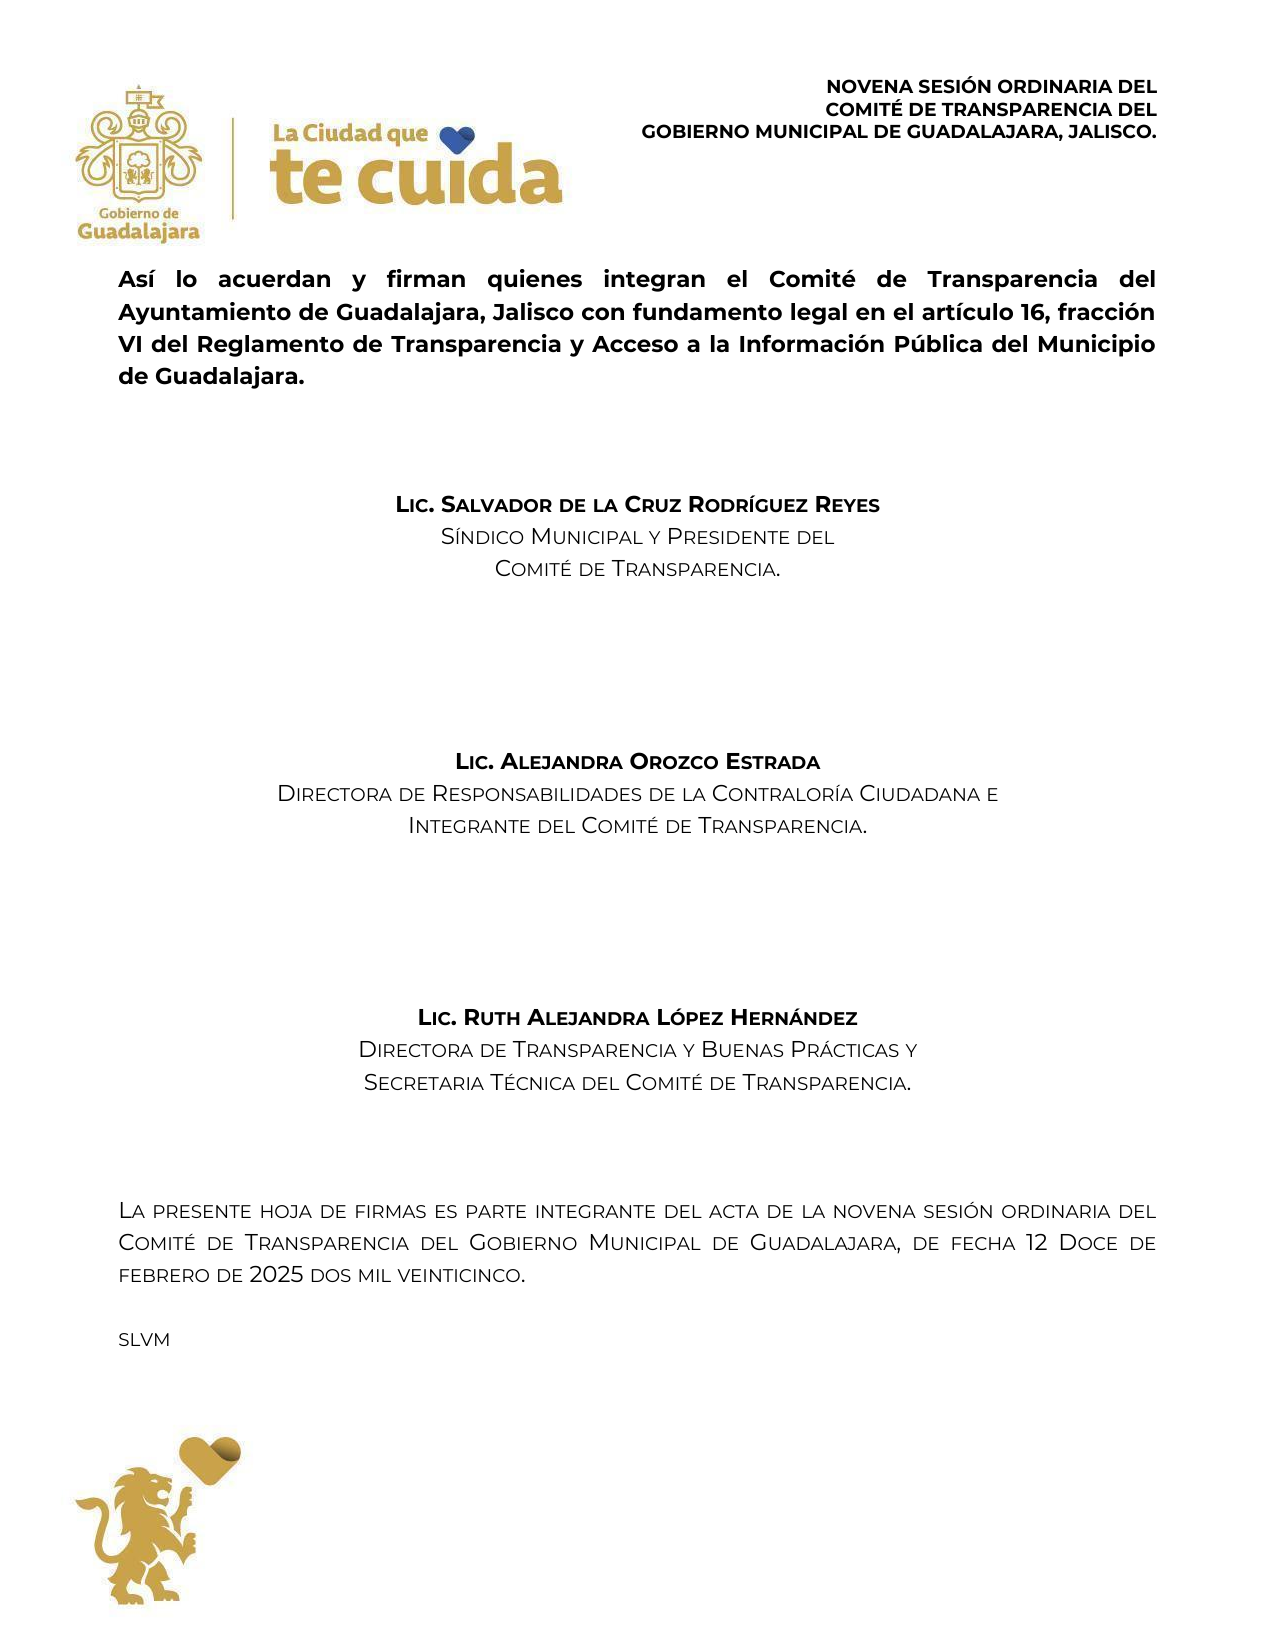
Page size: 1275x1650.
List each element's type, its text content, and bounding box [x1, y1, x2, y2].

text Secretaria Técnica del Comité de Transparencia. [118, 1068, 1157, 1096]
text Lic. Salvador de la Cruz Rodríguez Reyes [118, 490, 1157, 518]
text Lic. Ruth Alejandra López Hernández [118, 1004, 1157, 1032]
picture [13, 22, 1275, 1650]
text Directora de Responsabilidades de la Contraloría Ciudadana e [118, 779, 1157, 807]
text Lic. Alejandra Orozco Estrada [118, 747, 1157, 775]
text Comité de Transparencia. [118, 554, 1157, 582]
text La presente hoja de firmas es parte integrante del acta de la novena sesión ordinaria del Comité de Transparencia del Gobierno Municipal de Guadalajara, de fecha 12 Doce de febrero de 2025 dos mil veinticinco. [118, 1196, 1157, 1288]
text Síndico Municipal y Presidente del [118, 522, 1157, 550]
text slvm [118, 1324, 1157, 1352]
text Directora de Transparencia y Buenas Prácticas y [118, 1036, 1157, 1064]
text Integrante del Comité de Transparencia. [118, 811, 1157, 839]
text Así lo acuerdan y firman quienes integran el Comité de Transparencia del Ayuntamiento de Guadalajara, Jalisco con fundamento legal en el artículo 16, fracción VI del Reglamento de Transparencia y Acceso a la Información Pública del Municipio de Guadalajara. [118, 266, 1157, 390]
